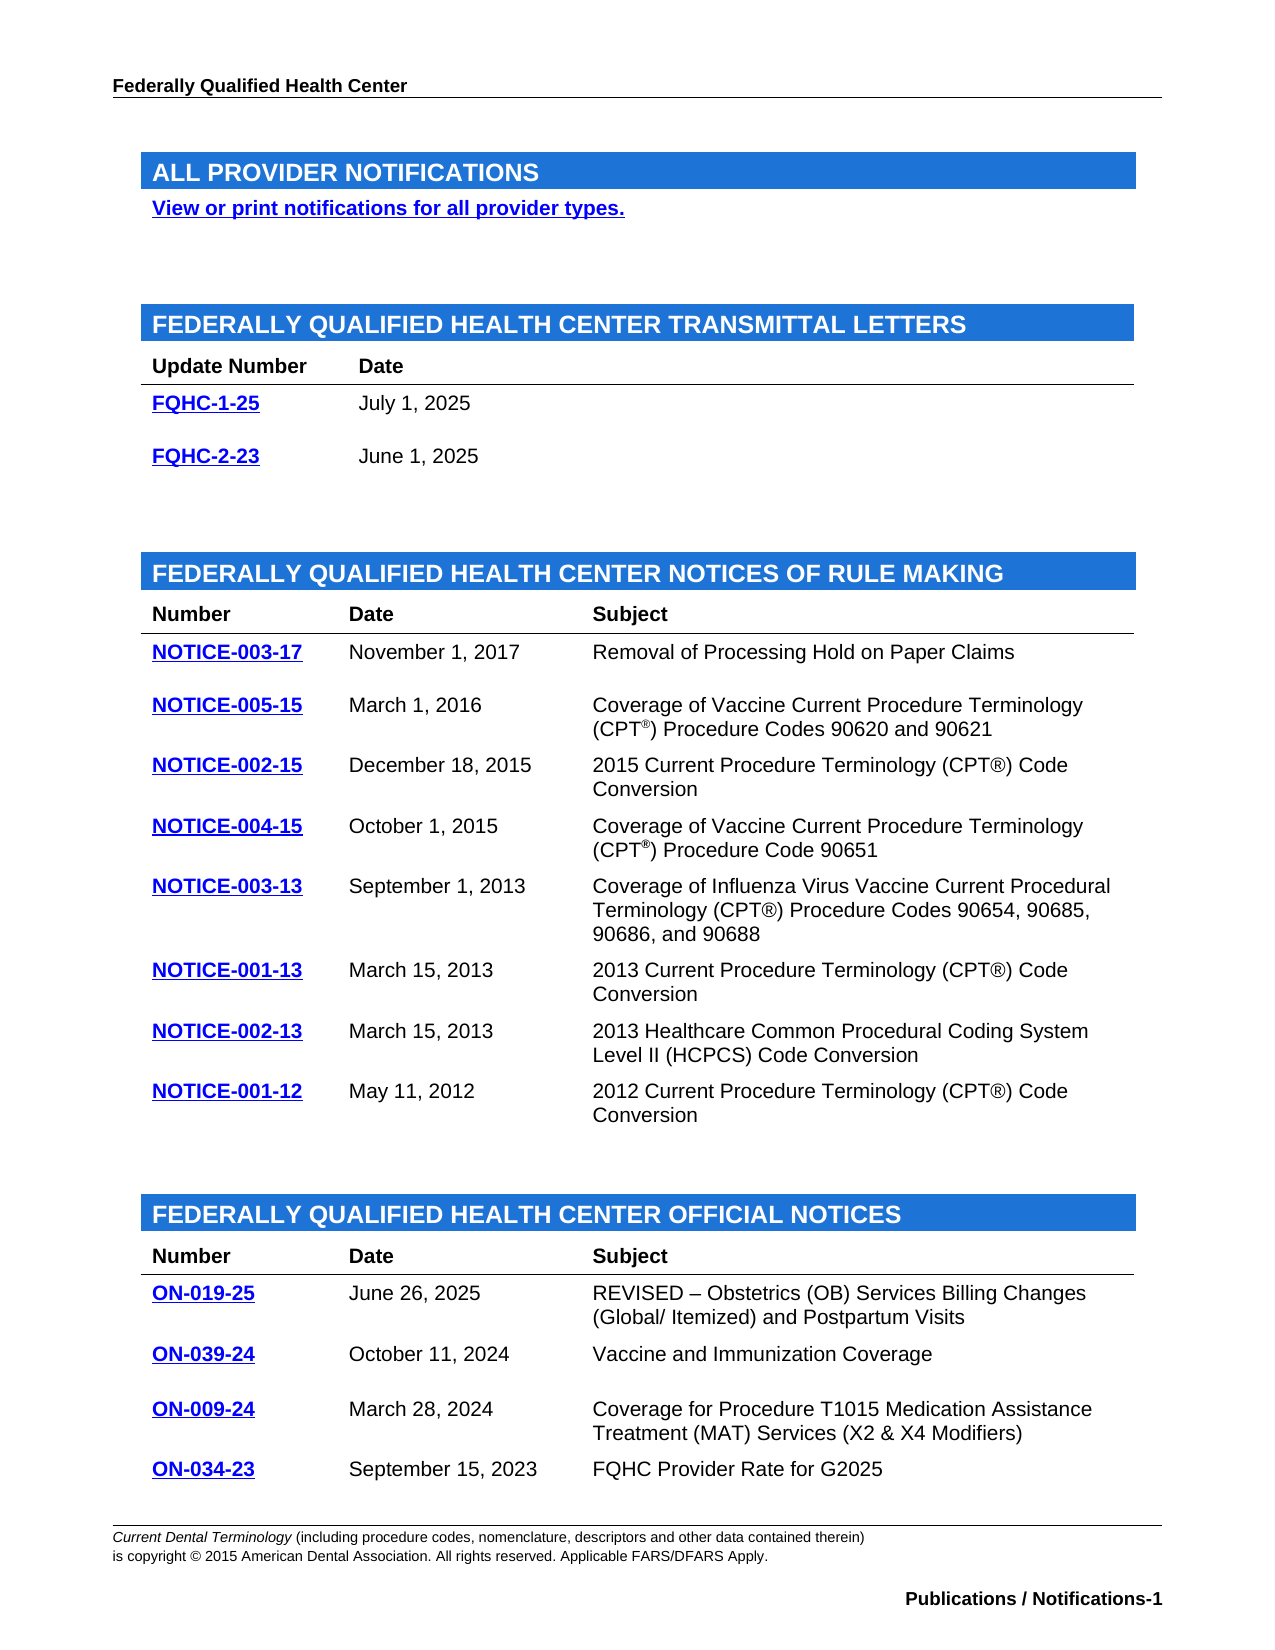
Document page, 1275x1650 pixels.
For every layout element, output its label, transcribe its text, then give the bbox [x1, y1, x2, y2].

table_cell NOTICE-001-12 [141, 1073, 337, 1133]
table_cell October 1, 2015 [338, 807, 581, 868]
table_cell Subject [581, 1231, 1134, 1274]
table_cell FQHC-2-23 [141, 438, 347, 492]
table_cell Date [338, 1231, 581, 1274]
table_cell FQHC-1-25 [141, 385, 347, 438]
table_header Federally Qualified Health Center Notices OF RULE MAKING [141, 552, 1136, 590]
table_cell Subject [581, 590, 1134, 632]
table_cell 2015 Current Procedure Terminology (CPT®) Code Conversion [581, 747, 1134, 807]
table_cell May 11, 2012 [338, 1073, 581, 1133]
table_cell July 1, 2025 [347, 385, 1134, 438]
table_cell NOTICE-002-15 [141, 747, 337, 807]
table_cell Number [141, 1231, 337, 1274]
table_cell NOTICE-004-15 [141, 807, 337, 868]
table_cell 2013 Healthcare Common Procedural Coding System Level II (HCPCS) Code Conversion [581, 1013, 1134, 1073]
table_cell NOTICE-003-17 [141, 634, 337, 686]
table_cell March 15, 2013 [338, 1013, 581, 1073]
table_cell NOTICE-001-13 [141, 952, 337, 1012]
table_cell ON-009-24 [141, 1390, 337, 1451]
table_cell NOTICE-003-13 [141, 868, 337, 952]
table_cell December 18, 2015 [338, 747, 581, 807]
table_cell 2012 Current Procedure Terminology (CPT®) Code Conversion [581, 1073, 1134, 1133]
table_cell Number [141, 590, 337, 632]
table_header all provider notifications [141, 152, 1136, 189]
table_cell June 1, 2025 [347, 438, 1134, 492]
table_cell NOTICE-005-15 [141, 686, 337, 747]
table_cell Date [338, 590, 581, 632]
table_cell June 26, 2025 [338, 1275, 581, 1335]
table_cell 2013 Current Procedure Terminology (CPT®) Code Conversion [581, 952, 1134, 1012]
table_cell REVISED – Obstetrics (OB) Services Billing Changes (Global/ Itemized) and Postpartum Visits [581, 1275, 1134, 1335]
table_cell Removal of Processing Hold on Paper Claims [581, 634, 1134, 686]
table_cell March 15, 2013 [338, 952, 581, 1012]
table_cell March 28, 2024 [338, 1390, 581, 1451]
table_cell Coverage of Vaccine Current Procedure Terminology (CPT®) Procedure Code 90651 [581, 807, 1134, 868]
table_cell FQHC Provider Rate for G2025 [581, 1451, 1134, 1505]
table_cell Coverage of Vaccine Current Procedure Terminology (CPT®) Procedure Codes 90620 and 90621 [581, 686, 1134, 747]
table_cell Date [347, 341, 1134, 384]
table_cell Vaccine and Immunization Coverage [581, 1335, 1134, 1390]
table_header Federally Qualified Health Center Official Notices [141, 1194, 1136, 1231]
table_cell ON-019-25 [141, 1275, 337, 1335]
table_cell Update Number [141, 341, 347, 384]
table_cell September 15, 2023 [338, 1451, 581, 1505]
table_cell October 11, 2024 [338, 1335, 581, 1390]
table_cell Coverage of Influenza Virus Vaccine Current Procedural Terminology (CPT®) Procedure Codes 90654, 90685, 90686, and 90688 [581, 868, 1134, 952]
table_cell November 1, 2017 [338, 634, 581, 686]
table_cell ON-039-24 [141, 1335, 337, 1390]
table_cell ON-034-23 [141, 1451, 337, 1505]
table_header Federally Qualified Health Center transmittal letters [141, 304, 1134, 341]
table_cell NOTICE-002-13 [141, 1013, 337, 1073]
table_cell Coverage for Procedure T1015 Medication Assistance Treatment (MAT) Services (X2 & X4 Modifiers) [581, 1390, 1134, 1451]
table_cell View or print notifications for all provider types. [141, 189, 1134, 243]
table_cell March 1, 2016 [338, 686, 581, 747]
table_cell September 1, 2013 [338, 868, 581, 952]
